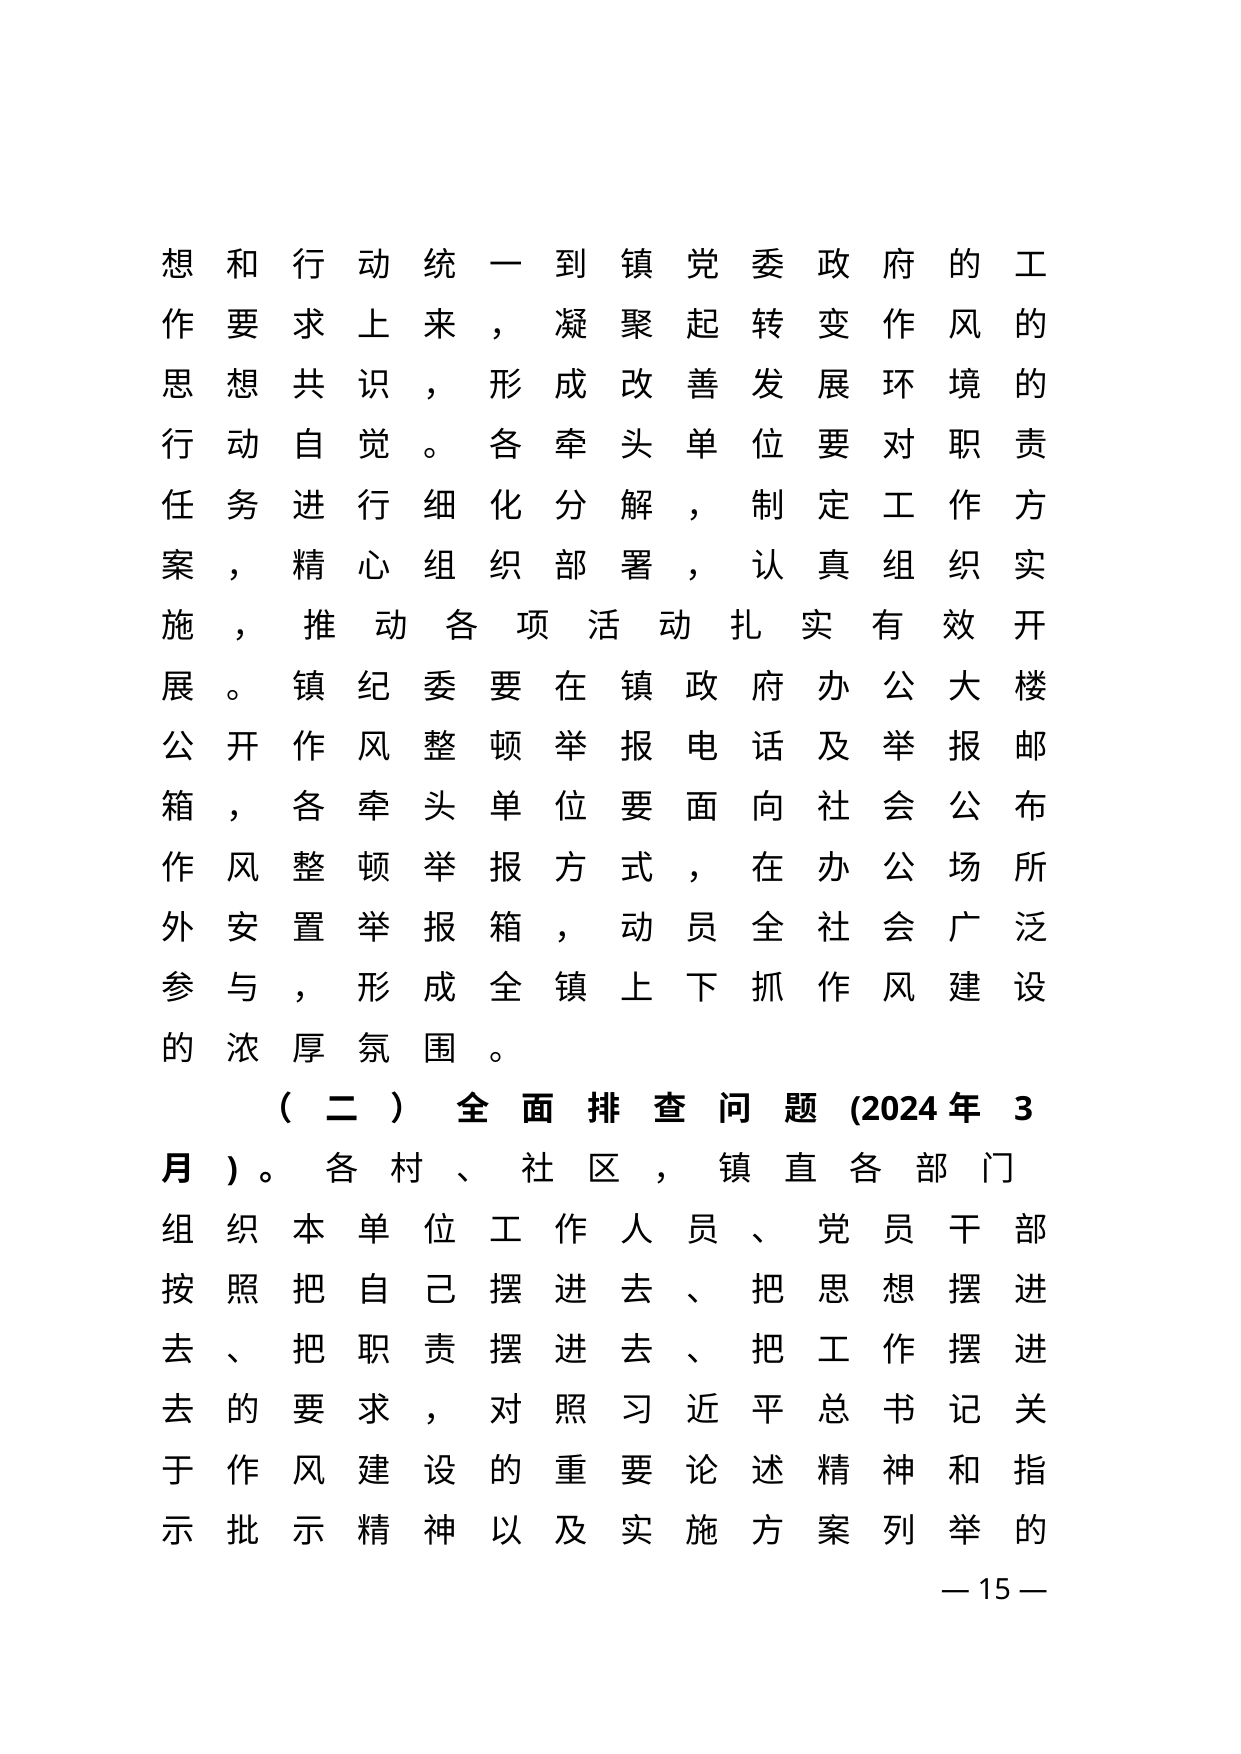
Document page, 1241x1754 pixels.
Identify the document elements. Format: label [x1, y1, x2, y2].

list [161, 231, 1079, 1076]
list [161, 1076, 1079, 1558]
